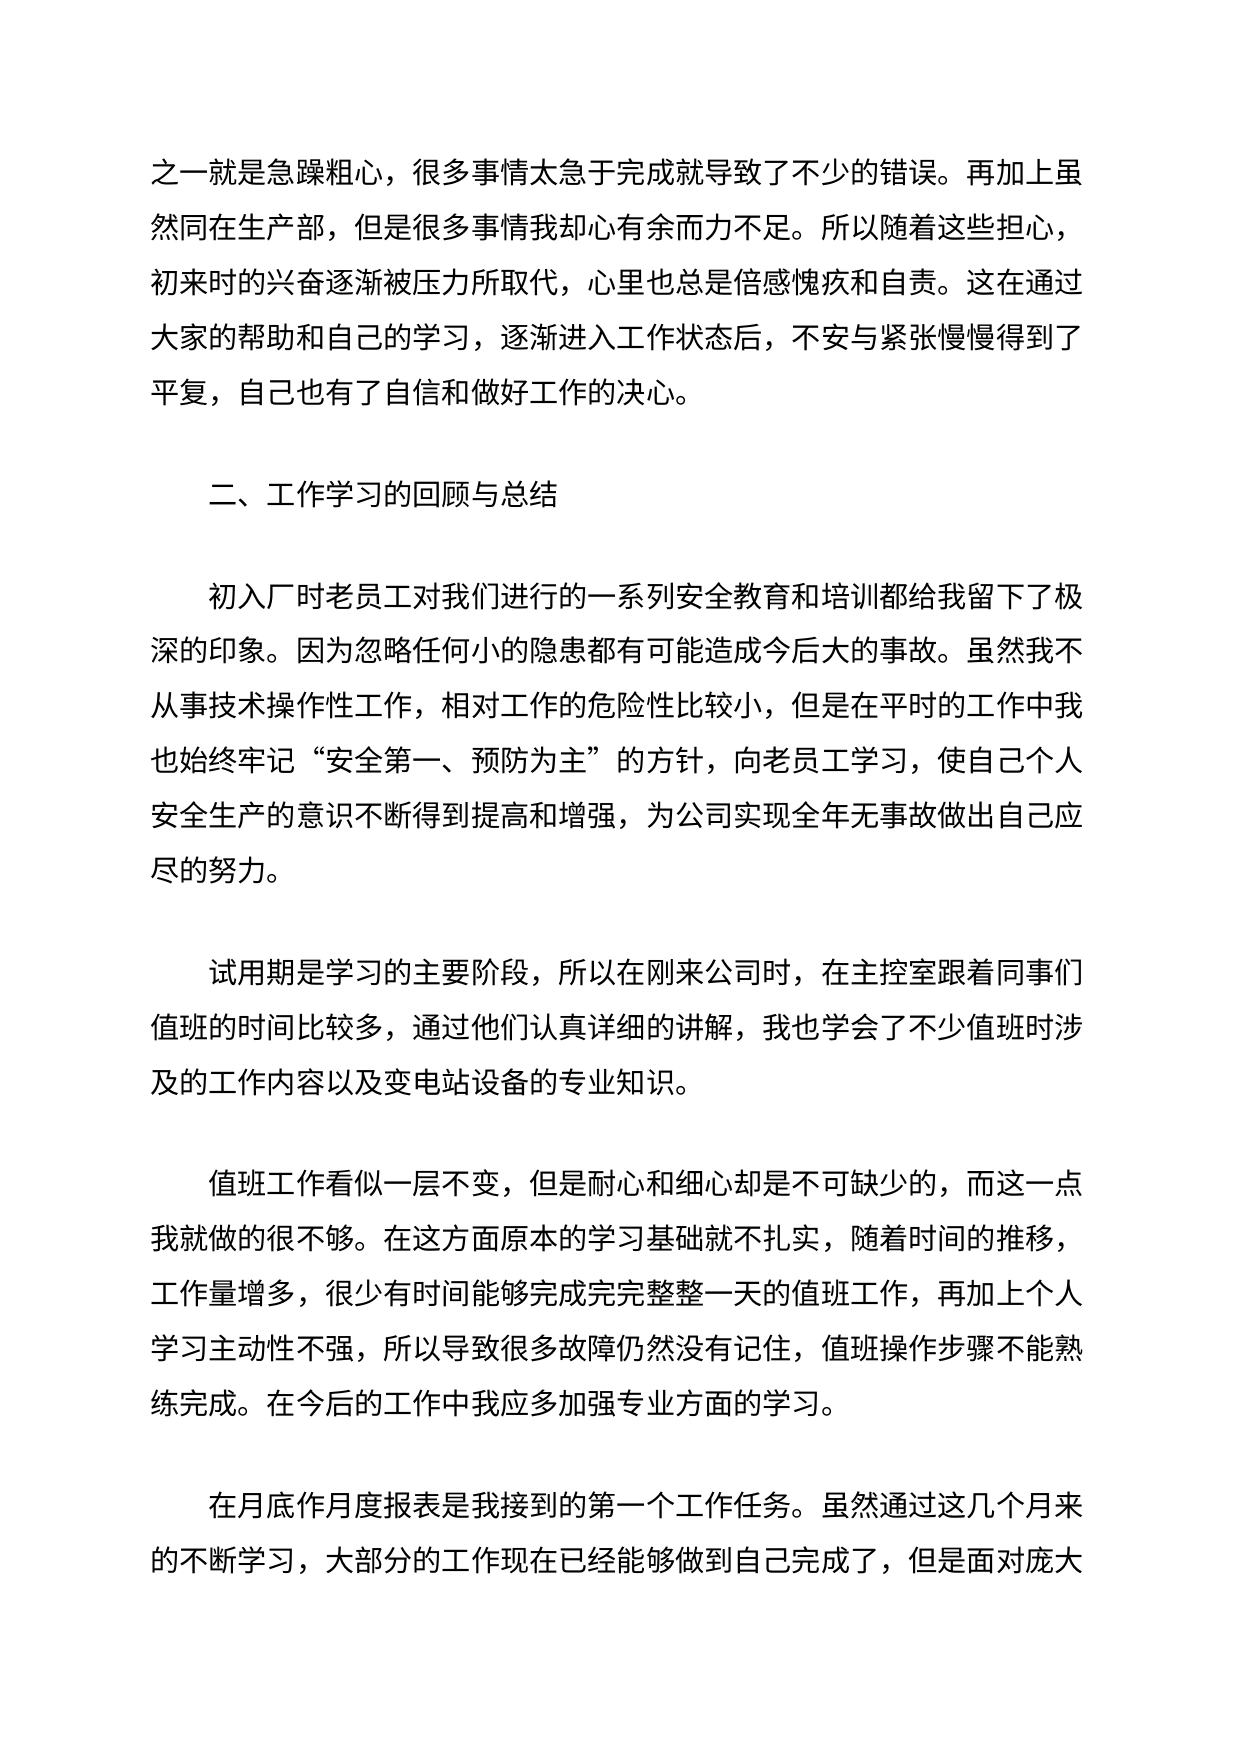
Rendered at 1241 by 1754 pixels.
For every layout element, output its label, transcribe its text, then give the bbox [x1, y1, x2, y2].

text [150, 1482, 1090, 1579]
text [150, 150, 1090, 412]
text 值班工作看似一层不变，但是耐心和细心却是不可缺少的，而这一点我就做的很不够。在这方面原本的学习基础就不扎实，随着时间的推移，工作量增多，很少有时间能够完成完完整整一天的值班工作，再加上个人学习主动性不强，所以导致很多故障仍然没有记住，值班操作步骤不能熟练完成。在今后的工作中我应多加强专业方面的学习。 [150, 1161, 1090, 1423]
text 二、工作学习的回顾与总结 [150, 471, 1090, 514]
text 试用期是学习的主要阶段，所以在刚来公司时，在主控室跟着同事们值班的时间比较多，通过他们认真详细的讲解，我也学会了不少值班时涉及的工作内容以及变电站设备的专业知识。 [150, 949, 1090, 1101]
text 初入厂时老员工对我们进行的一系列安全教育和培训都给我留下了极深的印象。因为忽略任何小的隐患都有可能造成今后大的事故。虽然我不从事技术操作性工作，相对工作的危险性比较小，但是在平时的工作中我也始终牢记“安全第一、预防为主”的方针，向老员工学习，使自己个人安全生产的意识不断得到提高和增强，为公司实现全年无事故做出自己应尽的努力。 [150, 573, 1090, 890]
